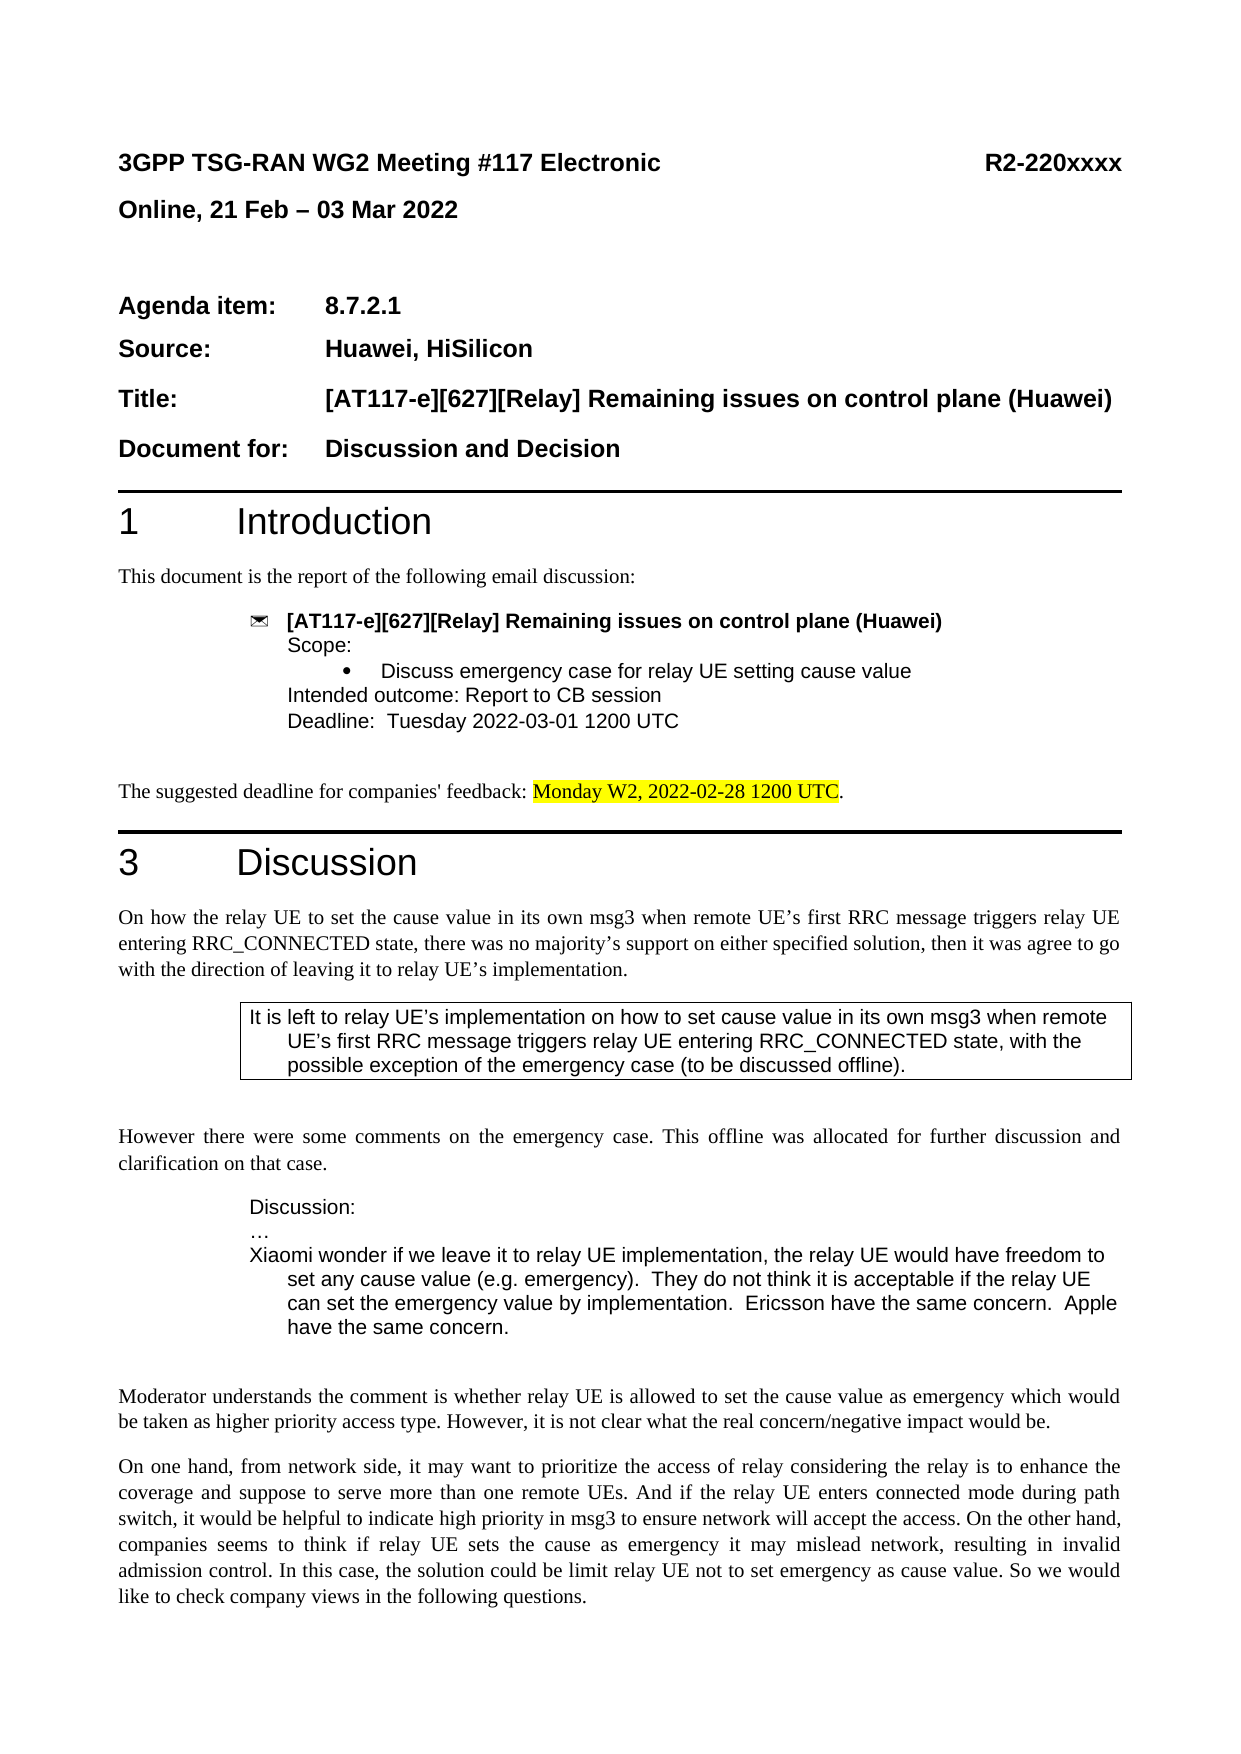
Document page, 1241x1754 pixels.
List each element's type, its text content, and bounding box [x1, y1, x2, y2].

subtitle 1 Introduction [118, 493, 1122, 542]
text … [249, 1219, 1122, 1243]
text [AT117-e][627][Relay] Remaining issues on control plane (Huawei) [249, 609, 1122, 633]
text However there were some comments on the emergency case. This offline was allocated for further discussion and clarification on that case. [118, 1124, 1122, 1174]
text Title: [AT117-e][627][Relay] Remaining issues on control plane (Huawei) [118, 384, 1122, 413]
subtitle 3 Discussion [118, 834, 1122, 883]
text Scope: [249, 633, 1122, 657]
text It is left to relay UE’s implementation on how to set cause value in its own msg3 when remote UE’s first RRC message triggers relay UE entering RRC_CONNECTED state, with the possible exception of the emergency case (to be discussed offline). [241, 1003, 1131, 1079]
text Source: Huawei, HiSilicon [118, 334, 1122, 363]
text Deadline: Tuesday 2022-03-01 1200 UTC [249, 709, 1122, 733]
text Online, 21 Feb – 03 Mar 2022 [118, 195, 1122, 224]
list Discuss emergency case for relay UE setting cause value [343, 659, 1122, 683]
text On how the relay UE to set the cause value in its own msg3 when remote UE’s first RRC message triggers relay UE entering RRC_CONNECTED state, there was no majority’s support on either specified solution, then it was agree to go with the direction of leaving it to relay UE’s implementation. [118, 905, 1122, 981]
text On one hand, from network side, it may want to prioritize the access of relay considering the relay is to enhance the coverage and suppose to serve more than one remote UEs. And if the relay UE enters connected mode during path switch, it would be helpful to indicate high priority in msg3 to ensure network will accept the access. On the other hand, companies seems to think if relay UE sets the cause as emergency it may mislead network, resulting in invalid admission control. In this case, the solution could be limit relay UE not to set emergency as cause value. So we would like to check company views in the following questions. [118, 1454, 1122, 1608]
text Intended outcome: Report to CB session [249, 683, 1122, 707]
text Xiaomi wonder if we leave it to relay UE implementation, the relay UE would have freedom to set any cause value (e.g. emergency). They do not think it is acceptable if the relay UE can set the emergency value by implementation. Ericsson have the same concern. Apple have the same concern. [249, 1243, 1122, 1339]
text 3GPP TSG-RAN WG2 Meeting #117 Electronic R2-220xxxx [118, 147, 1122, 176]
text Moderator understands the comment is whether relay UE is allowed to set the cause value as emergency which would be taken as higher priority access type. However, it is not clear what the real concern/negative impact would be. [118, 1383, 1122, 1433]
text Discussion: [249, 1195, 1122, 1219]
text Agenda item: 8.7.2.1 [118, 291, 1122, 319]
text Document for: Discussion and Decision [118, 434, 1122, 462]
text This document is the report of the following email discussion: [118, 564, 1122, 588]
text The suggested deadline for companies' feedback: Monday W2, 2022-02-28 1200 UTC. [118, 779, 1122, 803]
